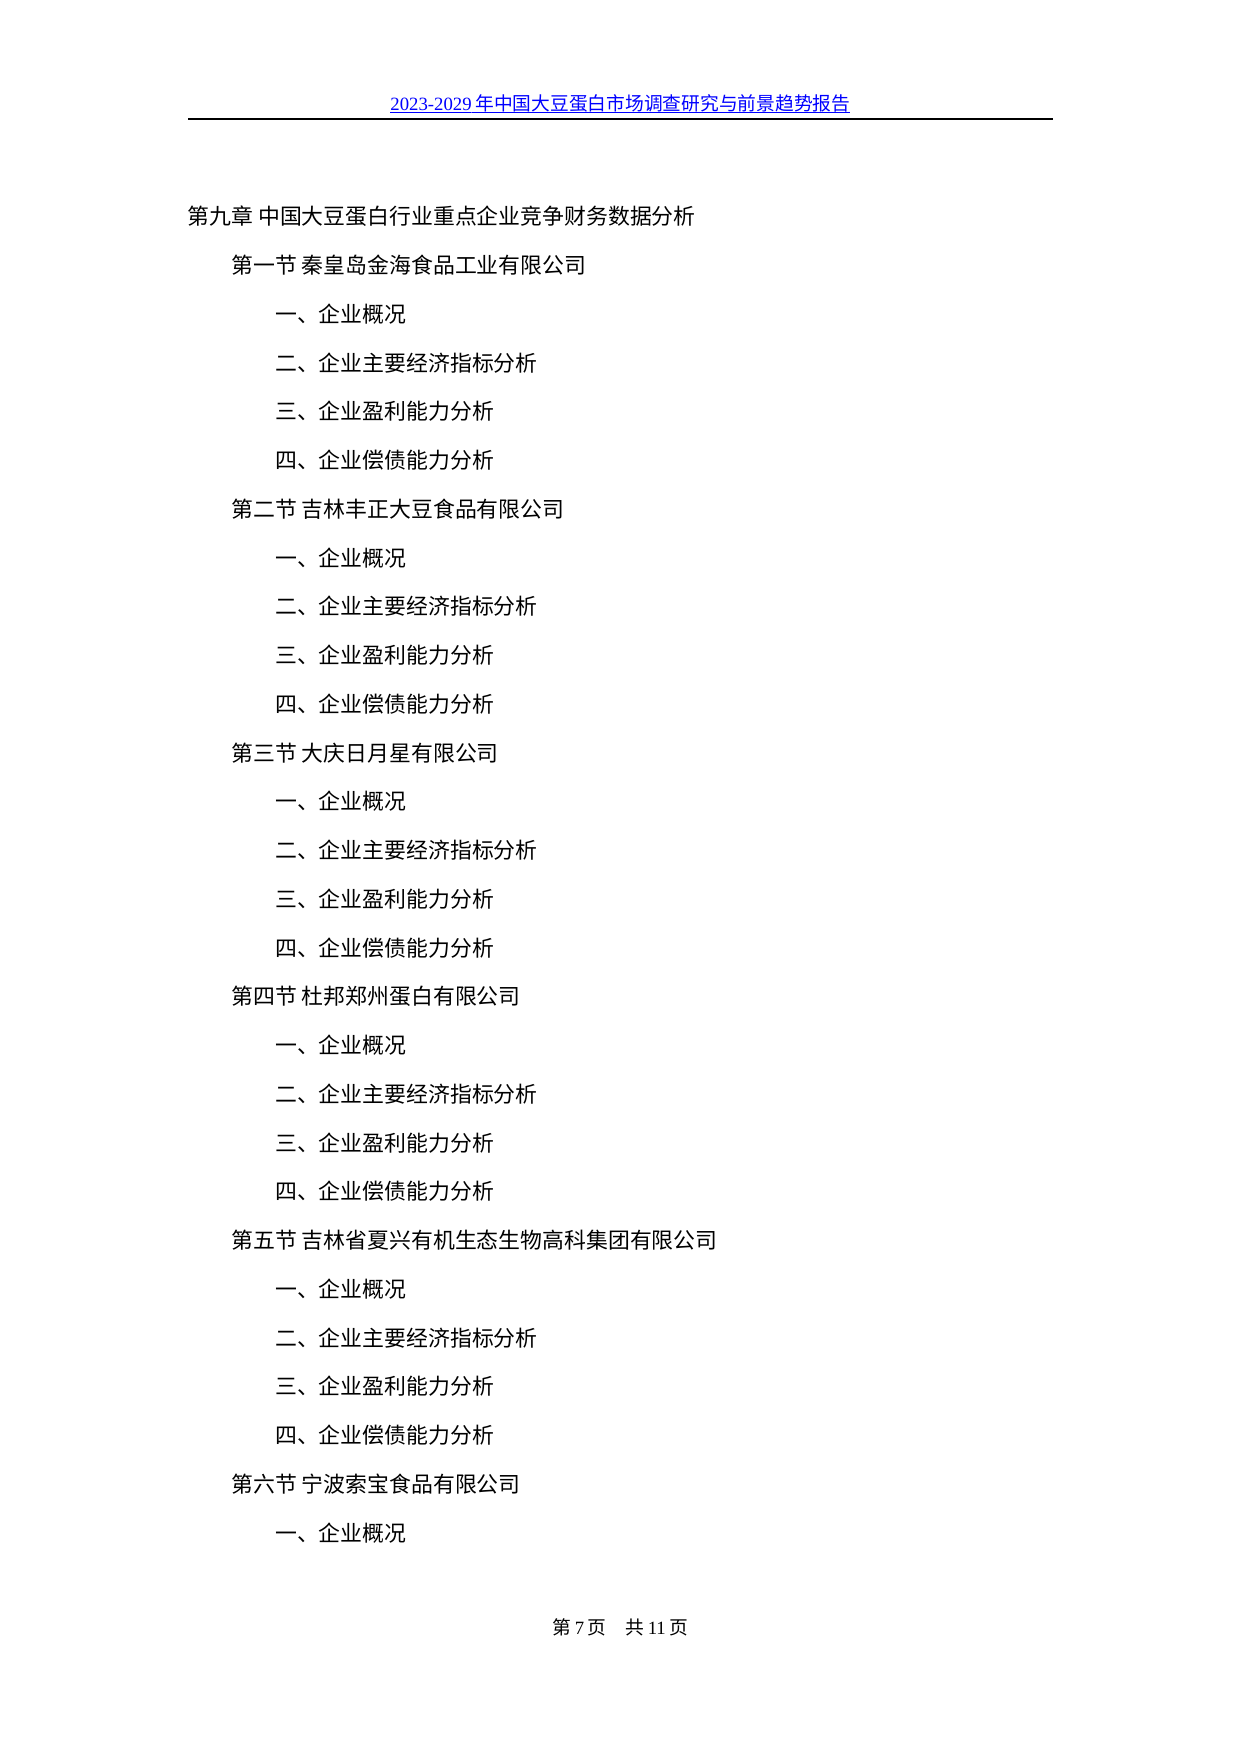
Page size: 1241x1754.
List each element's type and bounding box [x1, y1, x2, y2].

text [187, 150, 1053, 1548]
